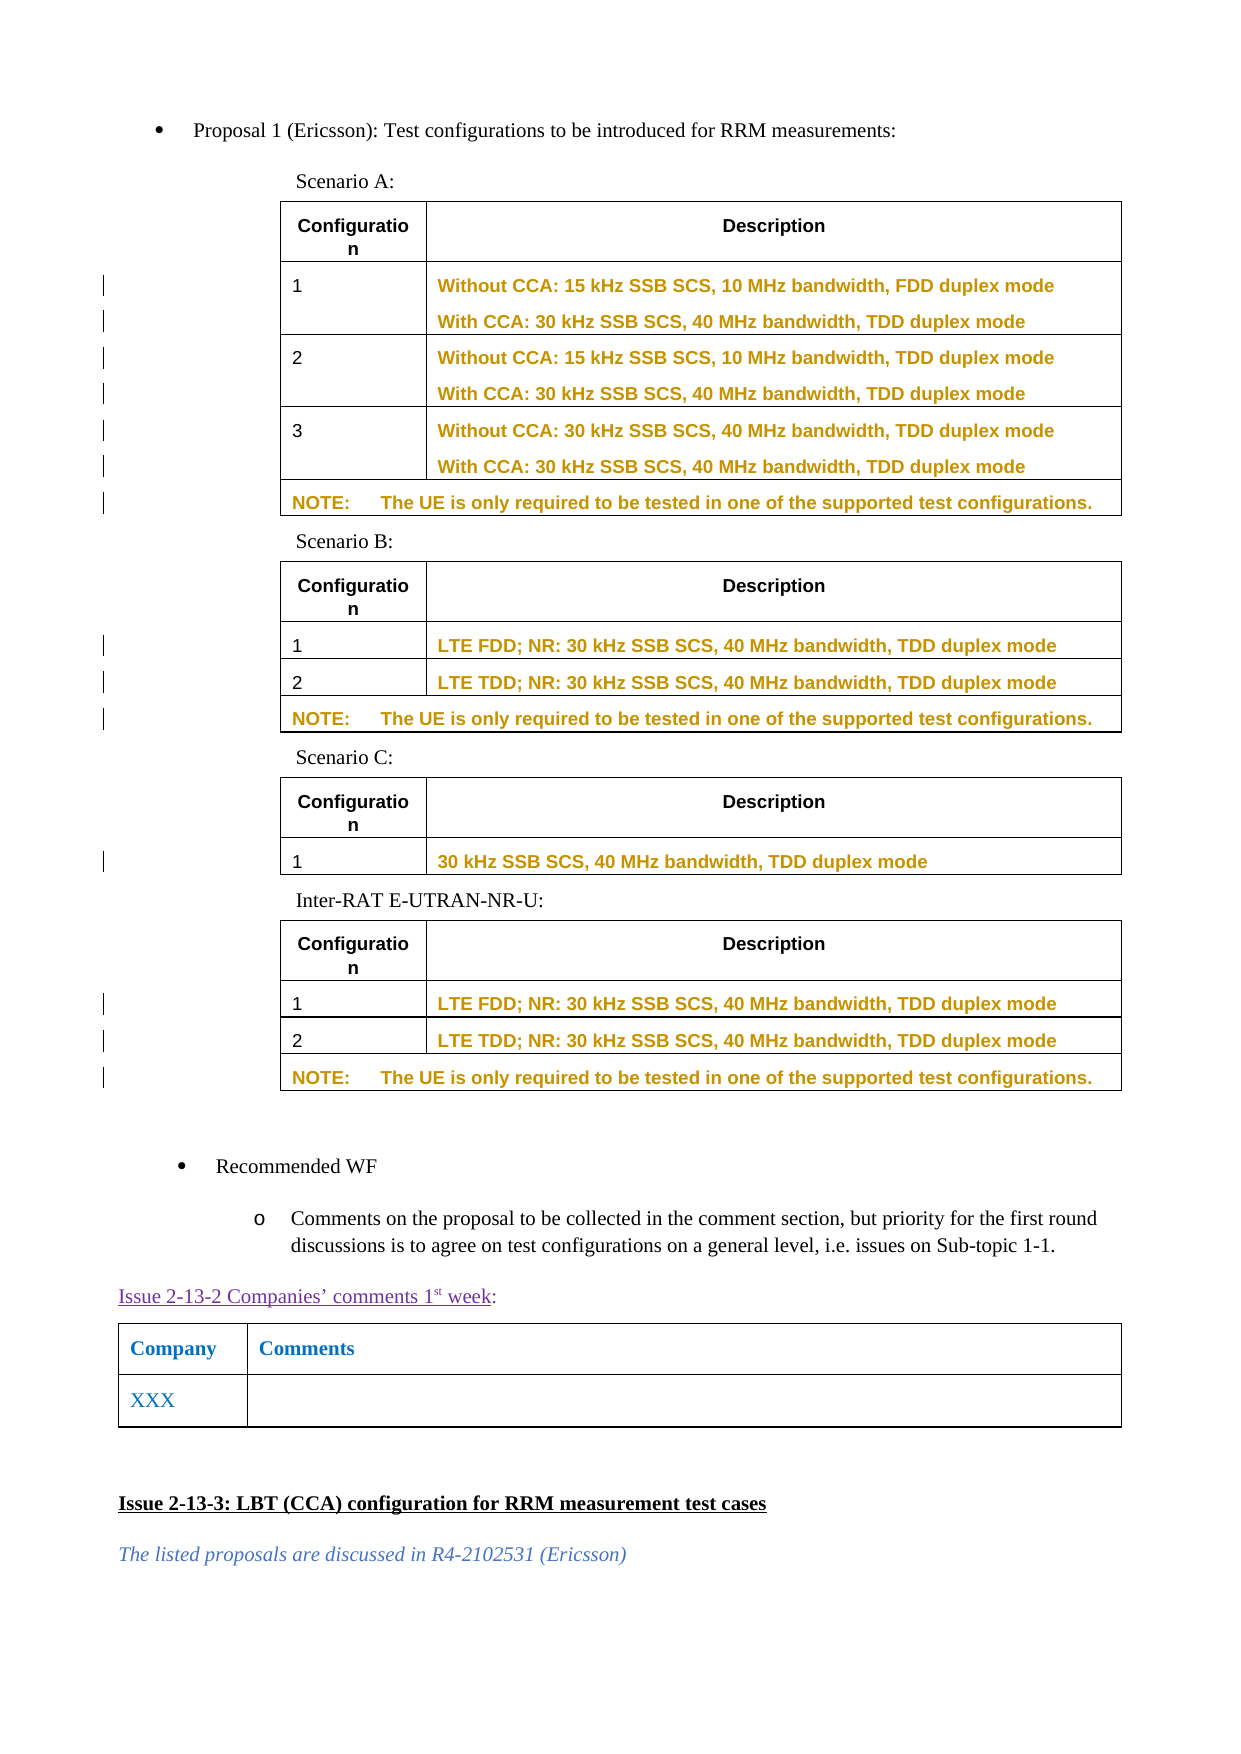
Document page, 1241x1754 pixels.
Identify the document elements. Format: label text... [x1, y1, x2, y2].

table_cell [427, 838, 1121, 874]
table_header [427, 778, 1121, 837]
text Scenario C: [266, 745, 1122, 769]
text Inter-RAT E-UTRAN-NR-U: [266, 887, 1122, 912]
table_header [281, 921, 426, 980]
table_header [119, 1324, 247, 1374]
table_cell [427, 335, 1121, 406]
text Issue 2-13-2 Companies’ comments 1st week: [118, 1284, 1122, 1308]
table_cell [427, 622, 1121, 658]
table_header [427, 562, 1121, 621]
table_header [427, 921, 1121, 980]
list Comments on the proposal to be collected in the comment section, but priority for the first round discussions is to agree on test configurations on a general level, i.e. issues on Sub-topic 1-1. [253, 1205, 1122, 1257]
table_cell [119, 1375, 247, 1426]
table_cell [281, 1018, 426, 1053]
text Issue 2-13-3: LBT (CCA) configuration for RRM measurement test cases [118, 1491, 1122, 1515]
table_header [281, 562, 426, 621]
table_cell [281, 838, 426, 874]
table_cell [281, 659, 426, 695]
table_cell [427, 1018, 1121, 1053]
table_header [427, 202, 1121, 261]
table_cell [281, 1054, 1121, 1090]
list Recommended WF [178, 1154, 1122, 1178]
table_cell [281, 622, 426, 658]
text Scenario A: [274, 169, 1122, 193]
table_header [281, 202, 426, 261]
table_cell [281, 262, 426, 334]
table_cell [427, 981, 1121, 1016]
list Proposal 1 (Ericsson): Test configurations to be introduced for RRM measurements: [156, 118, 1122, 142]
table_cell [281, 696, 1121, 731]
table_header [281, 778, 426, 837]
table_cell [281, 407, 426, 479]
text Scenario B: [274, 529, 1122, 553]
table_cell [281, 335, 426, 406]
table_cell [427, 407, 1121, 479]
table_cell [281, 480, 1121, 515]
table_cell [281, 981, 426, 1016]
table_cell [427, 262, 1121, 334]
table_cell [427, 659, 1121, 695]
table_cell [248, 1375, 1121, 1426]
text The listed proposals are discussed in R4-2102531 (Ericsson) [118, 1542, 1122, 1566]
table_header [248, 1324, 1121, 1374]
